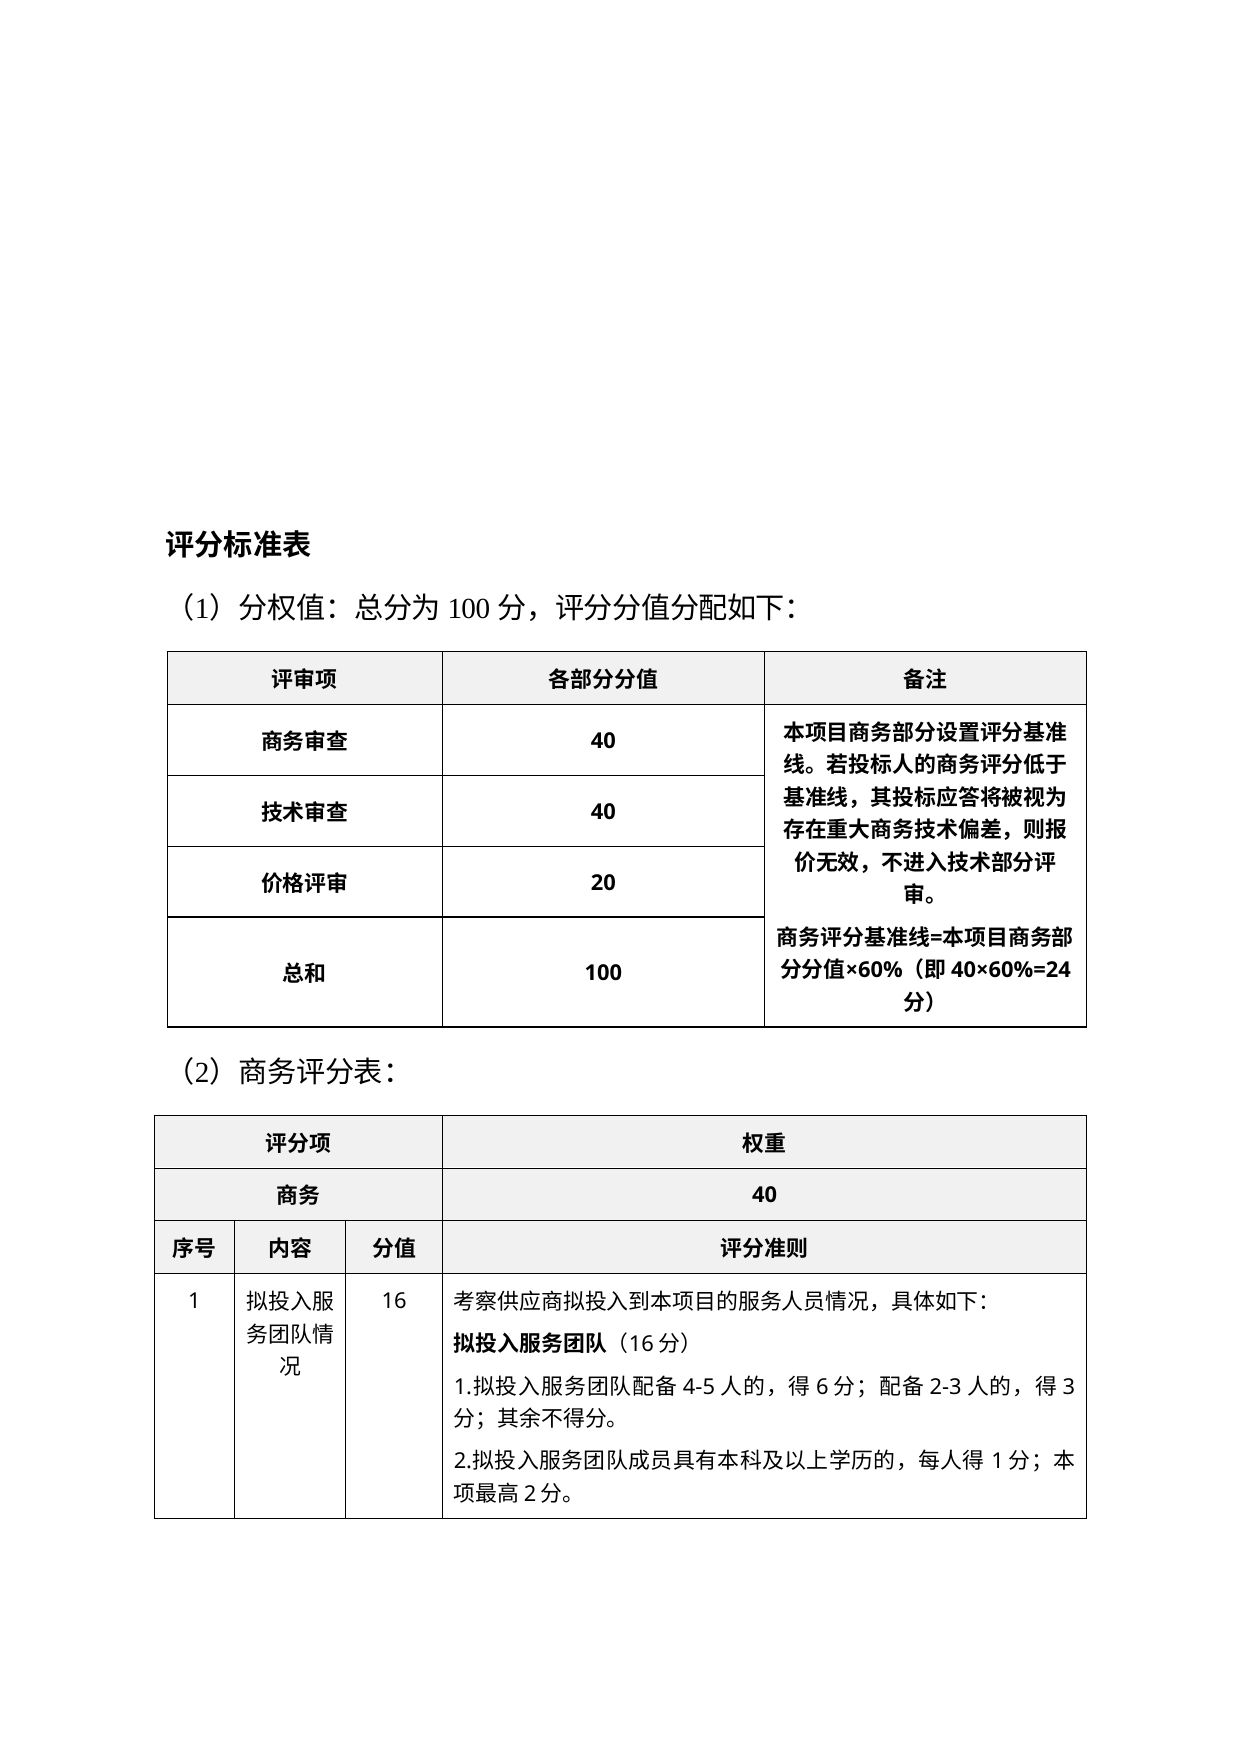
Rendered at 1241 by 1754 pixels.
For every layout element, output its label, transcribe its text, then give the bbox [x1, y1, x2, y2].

table_cell 16 [346, 1274, 442, 1518]
table_cell 40 [443, 705, 764, 775]
table_cell 40 [443, 1169, 1086, 1220]
table_cell 本项目商务部分设置评分基准线。若投标人的商务评分低于基准线，其投标应答将被视为存在重大商务技术偏差，则报价无效，不进入技术部分评审。 商务评分基准线=本项目商务部分分值×60%（即40×60%=24分） [765, 705, 1086, 1026]
list 商务评分表： [165, 1037, 1075, 1102]
table_cell 内容 [235, 1221, 345, 1273]
table_cell 商务审查 [168, 705, 442, 775]
table_cell 技术审查 [168, 776, 442, 846]
table_header 评审项 [168, 652, 442, 704]
table_cell 拟投入服务团队情况 [235, 1274, 345, 1518]
table_cell 总和 [168, 918, 442, 1026]
list 分权值：总分为 100 分，评分分值分配如下： [165, 573, 1075, 638]
table_cell 商务 [155, 1169, 442, 1220]
table_header 各部分分值 [443, 652, 764, 704]
table_header 权重 [443, 1116, 1086, 1167]
table_cell 40 [443, 776, 764, 846]
table_cell 评分准则 [443, 1221, 1086, 1273]
table_header 备注 [765, 652, 1086, 704]
table_cell 1 [155, 1274, 234, 1518]
table_cell 分值 [346, 1221, 442, 1273]
table_cell 价格评审 [168, 847, 442, 916]
table_cell 20 [443, 847, 764, 916]
text 评分标准表 [165, 522, 1075, 564]
table_cell 序号 [155, 1221, 234, 1273]
table_header 评分项 [155, 1116, 442, 1167]
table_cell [443, 1274, 1086, 1518]
table_cell 100 [443, 918, 764, 1026]
